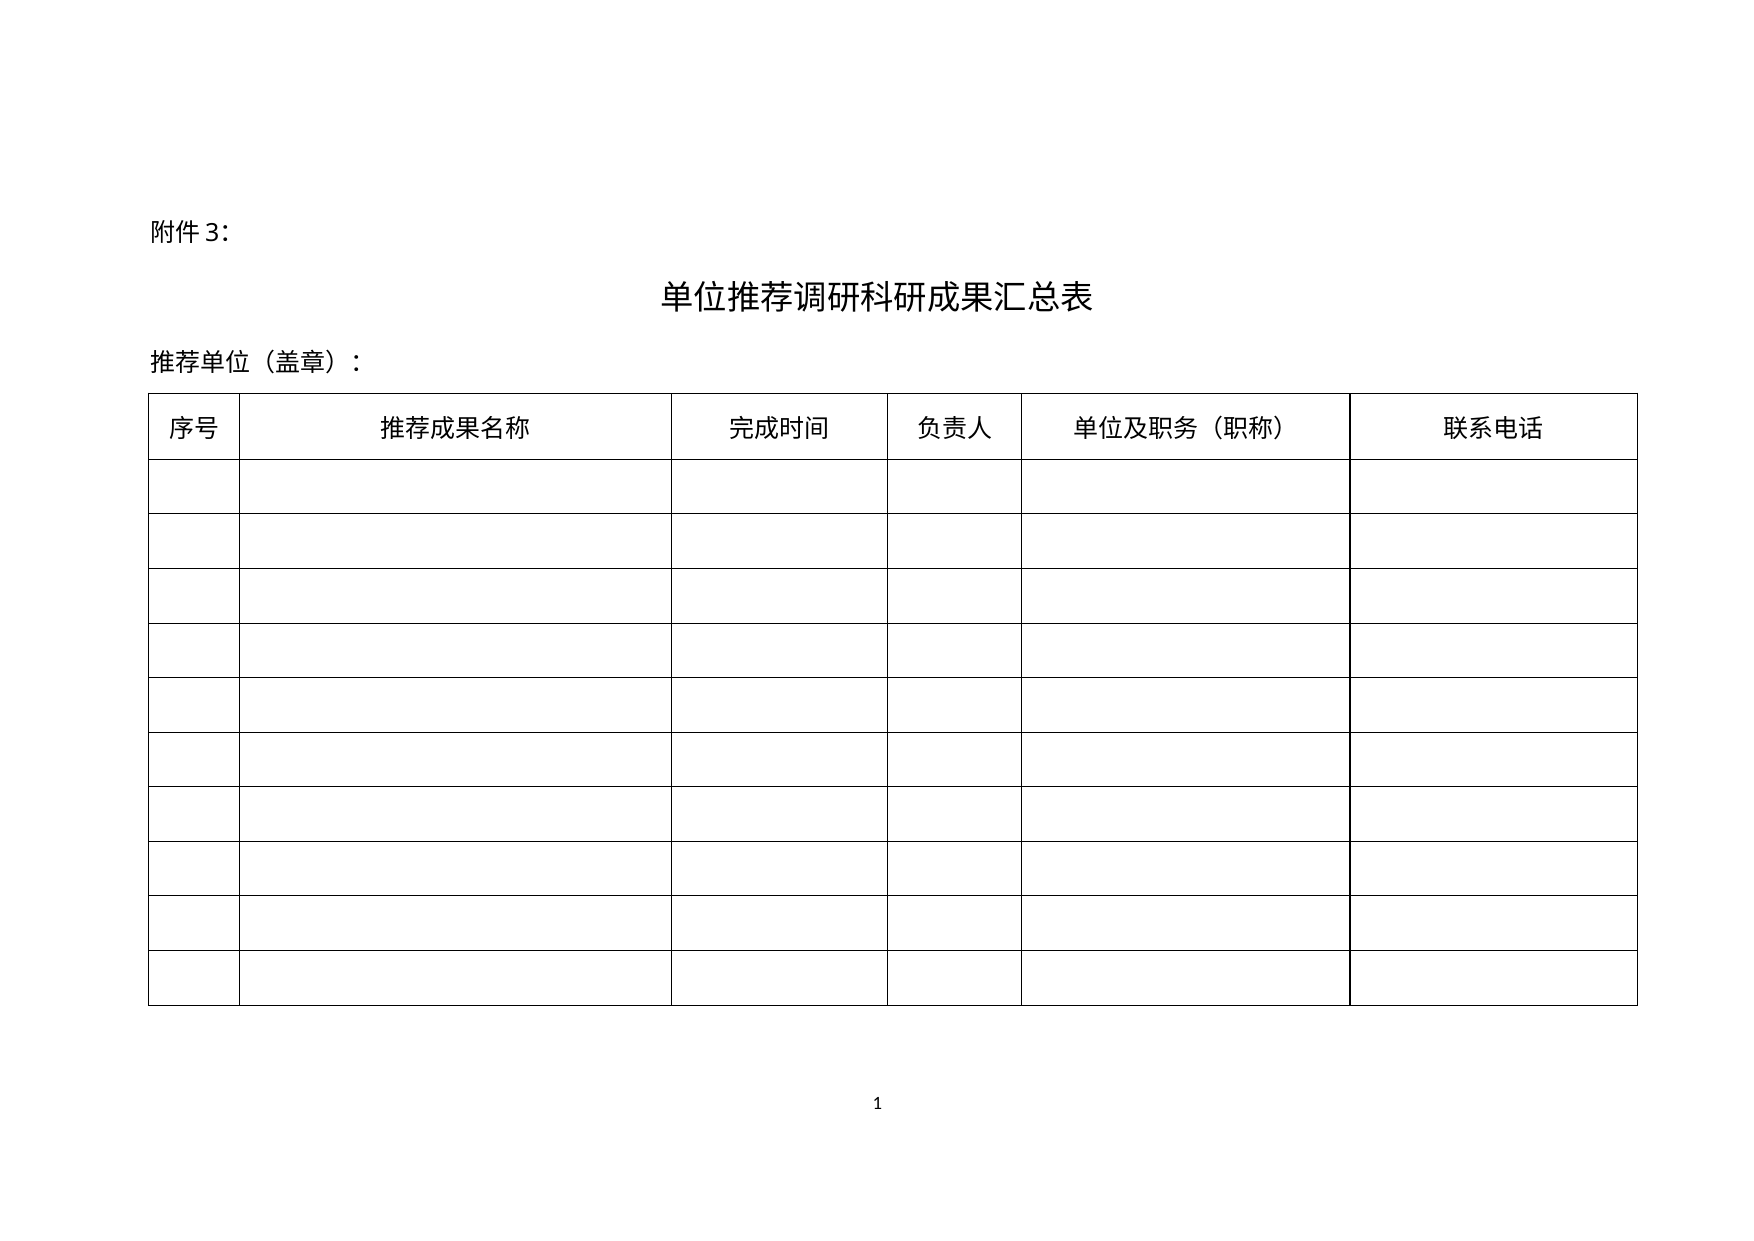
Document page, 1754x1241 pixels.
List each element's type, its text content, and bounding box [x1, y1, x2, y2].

table_header 单位及职务（职称） [1022, 394, 1349, 459]
table_cell [888, 624, 1021, 677]
table_header 负责人 [888, 394, 1021, 459]
table_cell [240, 460, 671, 513]
table_cell [149, 733, 239, 786]
table_cell [1351, 678, 1637, 732]
table_cell [672, 678, 887, 732]
table_cell [888, 896, 1021, 950]
table_cell [1022, 787, 1349, 841]
table_cell [149, 624, 239, 677]
table_cell [149, 460, 239, 513]
table_header 联系电话 [1351, 394, 1637, 459]
table_cell [149, 569, 239, 622]
table_cell [672, 514, 887, 568]
table_cell [240, 896, 671, 950]
table_cell [888, 842, 1021, 895]
table_cell [1022, 678, 1349, 732]
table_cell [672, 787, 887, 841]
table_cell [1022, 460, 1349, 513]
table_cell [888, 733, 1021, 786]
table_cell [149, 896, 239, 950]
table_cell [149, 678, 239, 732]
table_cell [888, 569, 1021, 622]
table_cell [1351, 569, 1637, 622]
table_cell [672, 569, 887, 622]
table_cell [240, 733, 671, 786]
table_cell [888, 787, 1021, 841]
table_cell [888, 951, 1021, 1004]
table_cell [1022, 733, 1349, 786]
text 单位推荐调研科研成果汇总表 [150, 263, 1604, 328]
table_cell [672, 733, 887, 786]
table_cell [672, 842, 887, 895]
text 附件3： [150, 198, 1604, 263]
table_cell [1022, 951, 1349, 1004]
table_cell [240, 514, 671, 568]
table_cell [888, 678, 1021, 732]
table_cell [1022, 569, 1349, 622]
text 推荐单位（盖章）： [150, 328, 1604, 393]
table_cell [672, 951, 887, 1004]
table_cell [1351, 951, 1637, 1004]
table_cell [672, 624, 887, 677]
table_cell [888, 460, 1021, 513]
table_cell [1351, 733, 1637, 786]
table_cell [240, 787, 671, 841]
table_cell [1351, 624, 1637, 677]
table_cell [240, 842, 671, 895]
table_cell [149, 787, 239, 841]
table_cell [1351, 787, 1637, 841]
table_cell [1022, 842, 1349, 895]
table_cell [1351, 842, 1637, 895]
table_cell [240, 569, 671, 622]
table_cell [1351, 514, 1637, 568]
table_header 序号 [149, 394, 239, 459]
table_cell [240, 624, 671, 677]
table_cell [1351, 896, 1637, 950]
table_cell [149, 842, 239, 895]
table_cell [1022, 624, 1349, 677]
table_header 完成时间 [672, 394, 887, 459]
table_cell [672, 460, 887, 513]
table_cell [1022, 896, 1349, 950]
table_cell [1351, 460, 1637, 513]
table_cell [1022, 514, 1349, 568]
table_cell [149, 951, 239, 1004]
table_header 推荐成果名称 [240, 394, 671, 459]
table_cell [149, 514, 239, 568]
table_cell [672, 896, 887, 950]
table_cell [888, 514, 1021, 568]
table_cell [240, 678, 671, 732]
table_cell [240, 951, 671, 1004]
